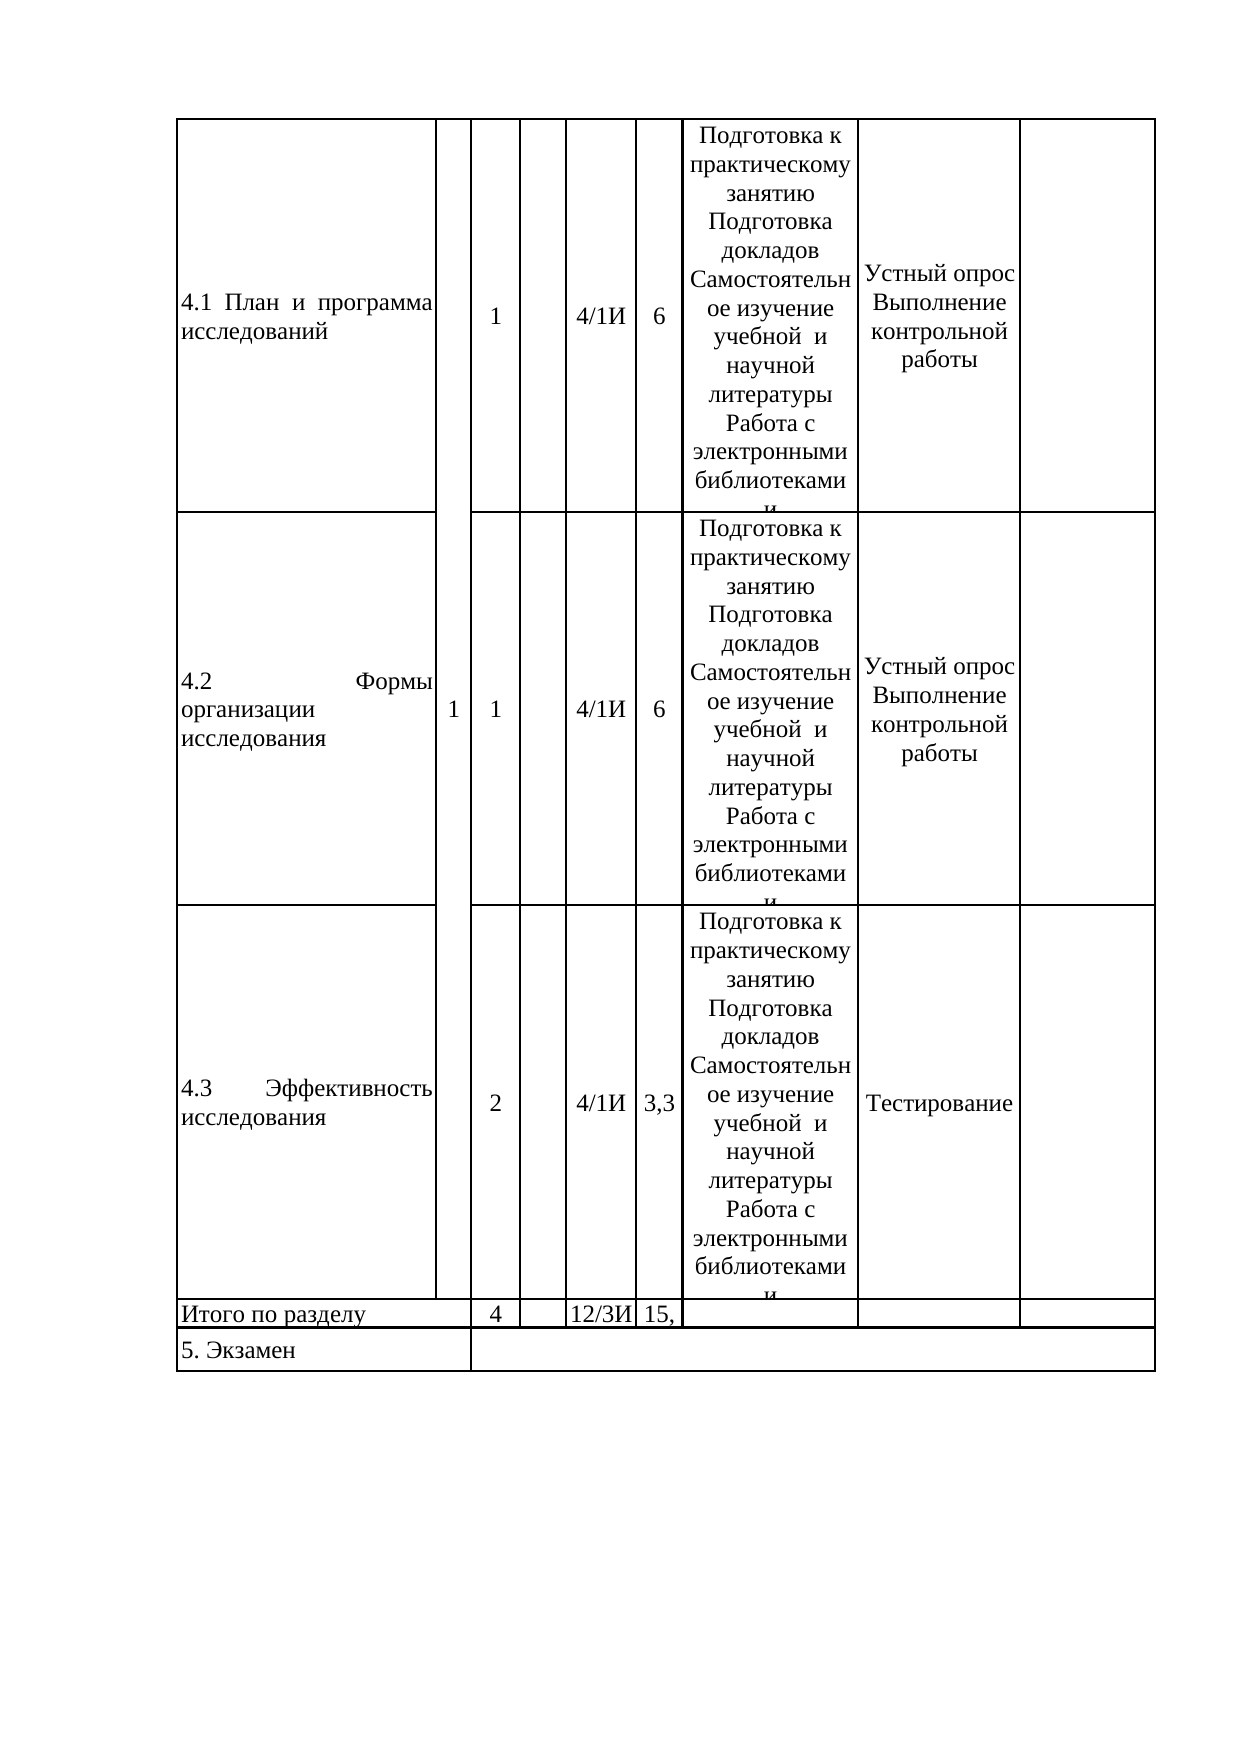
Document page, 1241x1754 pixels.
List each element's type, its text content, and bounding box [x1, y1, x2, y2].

table_cell 4.2 Формы организации исследования [178, 513, 435, 904]
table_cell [684, 120, 857, 511]
table_cell [521, 120, 565, 511]
table_cell [1021, 513, 1154, 904]
table_cell 3,3 [637, 906, 681, 1297]
table_cell 1 [437, 120, 470, 1297]
table_cell 4.3 Эффективность исследования [178, 906, 435, 1297]
table_cell [1021, 120, 1154, 511]
table_cell 2 [472, 906, 519, 1297]
table_cell 4/1И [567, 120, 635, 511]
table_cell Устный опрос Выполнение контрольной работы [859, 513, 1019, 904]
table_cell [521, 513, 565, 904]
table_cell 15,3 [637, 1300, 681, 1326]
table_cell 6 [637, 120, 681, 511]
table_cell 1 [472, 120, 519, 511]
table_cell 6 [637, 513, 681, 904]
table_cell [1021, 1300, 1154, 1326]
table_cell 5. Экзамен [178, 1329, 470, 1370]
table_cell Итого по разделу [178, 1300, 470, 1326]
table_cell [684, 1300, 857, 1326]
table_cell Тестирование [859, 906, 1019, 1297]
table_cell [521, 906, 565, 1297]
table_cell [472, 1329, 1154, 1370]
table_cell 4/1И [567, 513, 635, 904]
table_cell 4 [472, 1300, 519, 1326]
table_cell 12/3И [567, 1300, 635, 1326]
table_cell 4.1 План и программа исследований [178, 120, 435, 511]
table_cell [521, 1300, 565, 1326]
table_cell 4/1И [567, 906, 635, 1297]
table_cell Устный опрос Выполнение контрольной работы [859, 120, 1019, 511]
table_cell [1021, 906, 1154, 1297]
table_cell [859, 1300, 1019, 1326]
table_cell 1 [472, 513, 519, 904]
